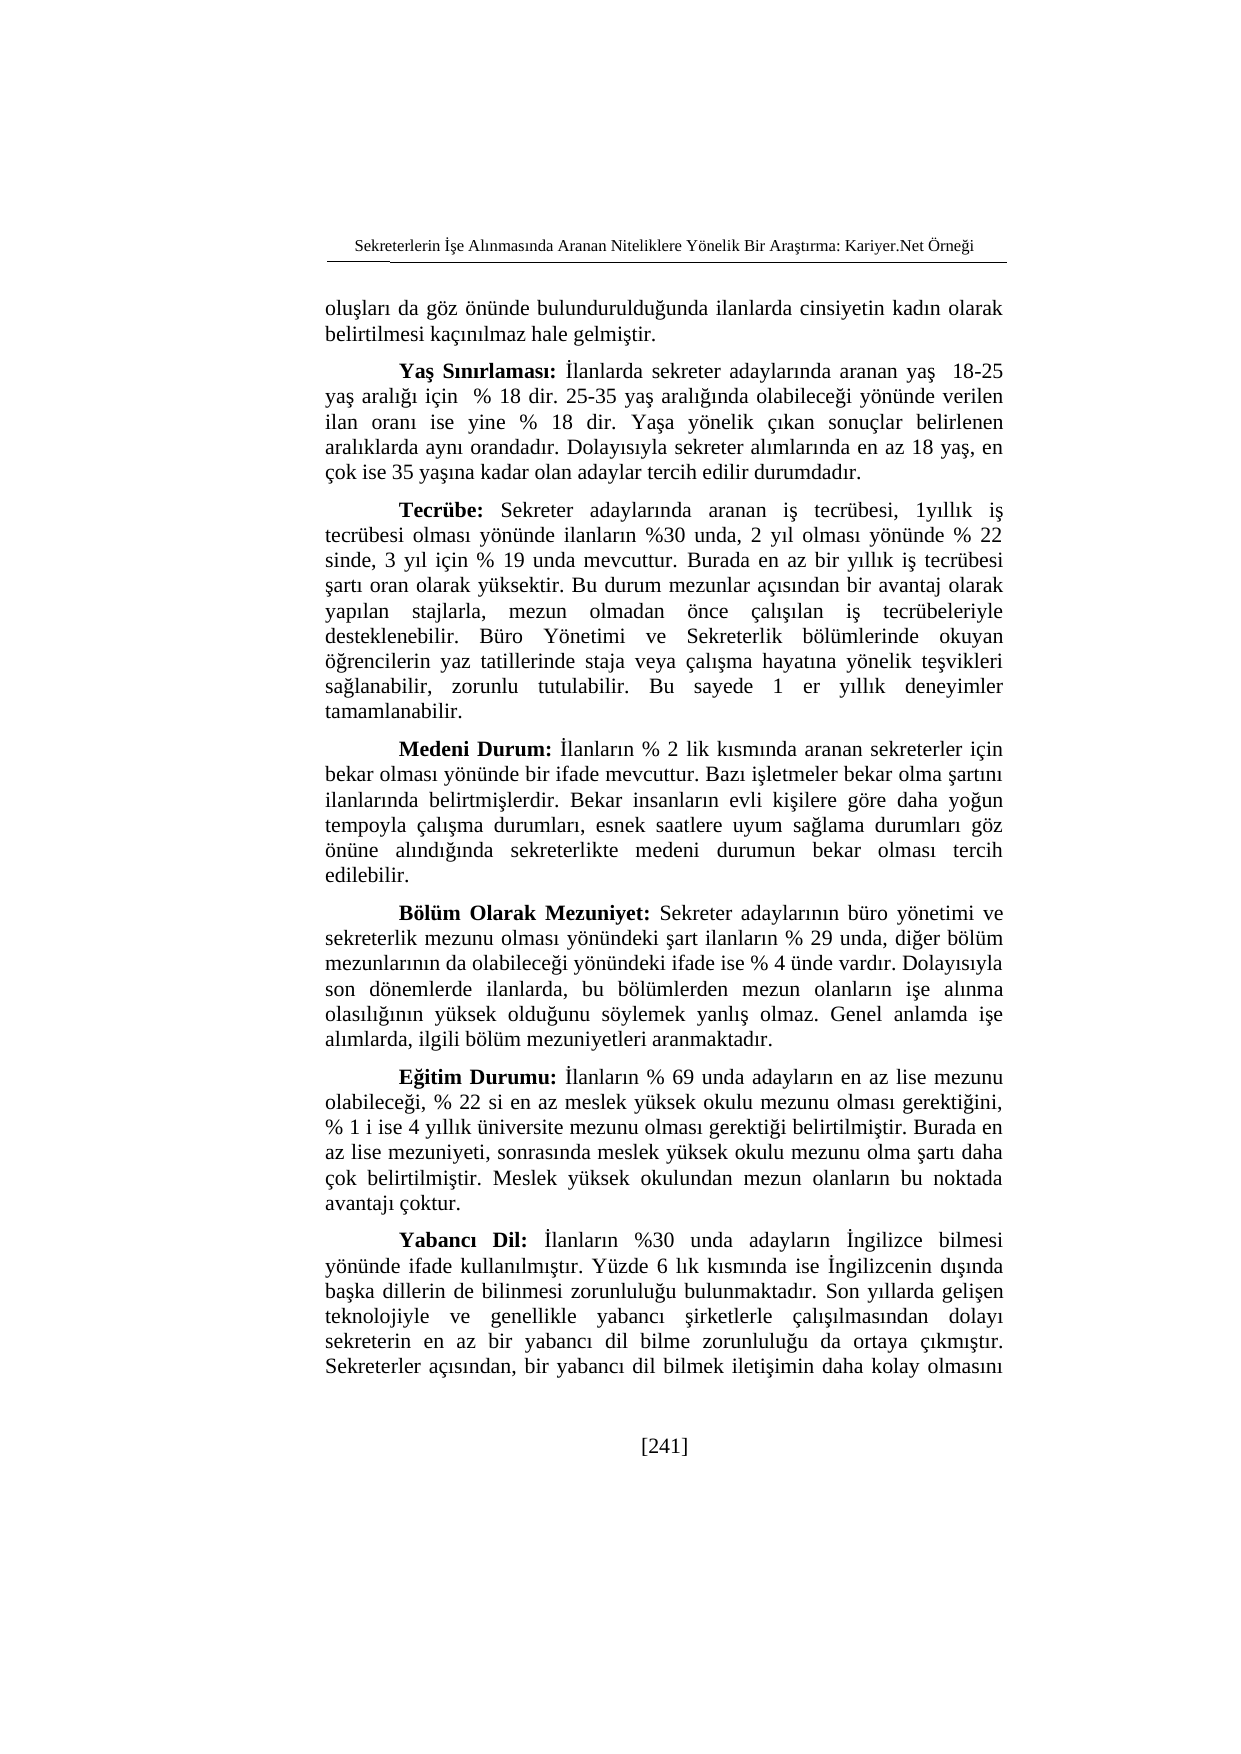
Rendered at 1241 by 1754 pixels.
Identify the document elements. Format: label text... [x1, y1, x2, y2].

text Bölüm Olarak Mezuniyet: Sekreter adaylarının büro yönetimi ve sekreterlik mezunu olması yönündeki şart ilanların % 29 unda, diğer bölüm mezunlarının da olabileceği yönündeki ifade ise % 4 ünde vardır. Dolayısıyla son dönemlerde ilanlarda, bu bölümlerden mezun olanların işe alınma olasılığının yüksek olduğunu söylemek yanlış olmaz. Genel anlamda işe alımlarda, ilgili bölüm mezuniyetleri aranmaktadır. [325, 900, 1004, 1051]
text Yaş Sınırlaması: İlanlarda sekreter adaylarında aranan yaş 18-25 yaş aralığı için % 18 dir. 25-35 yaş aralığında olabileceği yönünde verilen ilan oranı ise yine % 18 dir. Yaşa yönelik çıkan sonuçlar belirlenen aralıklarda aynı orandadır. Dolayısıyla sekreter alımlarında en az 18 yaş, en çok ise 35 yaşına kadar olan adaylar tercih edilir durumdadır. [325, 358, 1004, 484]
text Medeni Durum: İlanların % 2 lik kısmında aranan sekreterler için bekar olması yönünde bir ifade mevcuttur. Bazı işletmeler bekar olma şartını ilanlarında belirtmişlerdir. Bekar insanların evli kişilere göre daha yoğun tempoyla çalışma durumları, esnek saatlere uyum sağlama durumları göz önüne alındığında sekreterlikte medeni durumun bekar olması tercih edilebilir. [325, 736, 1004, 887]
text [325, 295, 1004, 346]
text Tecrübe: Sekreter adaylarında aranan iş tecrübesi, 1yıllık iş tecrübesi olması yönünde ilanların %30 unda, 2 yıl olması yönünde % 22 sinde, 3 yıl için % 19 unda mevcuttur. Burada en az bir yıllık iş tecrübesi şartı oran olarak yüksektir. Bu durum mezunlar açısından bir avantaj olarak yapılan stajlarla, mezun olmadan önce çalışılan iş tecrübeleriyle desteklenebilir. Büro Yönetimi ve Sekreterlik bölümlerinde okuyan öğrencilerin yaz tatillerinde staja veya çalışma hayatına yönelik teşvikleri sağlanabilir, zorunlu tutulabilir. Bu sayede 1 er yıllık deneyimler tamamlanabilir. [325, 497, 1004, 724]
text Eğitim Durumu: İlanların % 69 unda adayların en az lise mezunu olabileceği, % 22 si en az meslek yüksek okulu mezunu olması gerektiğini, % 1 i ise 4 yıllık üniversite mezunu olması gerektiği belirtilmiştir. Burada en az lise mezuniyeti, sonrasında meslek yüksek okulu mezunu olma şartı daha çok belirtilmiştir. Meslek yüksek okulundan mezun olanların bu noktada avantajı çoktur. [325, 1064, 1004, 1215]
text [325, 1227, 1004, 1379]
